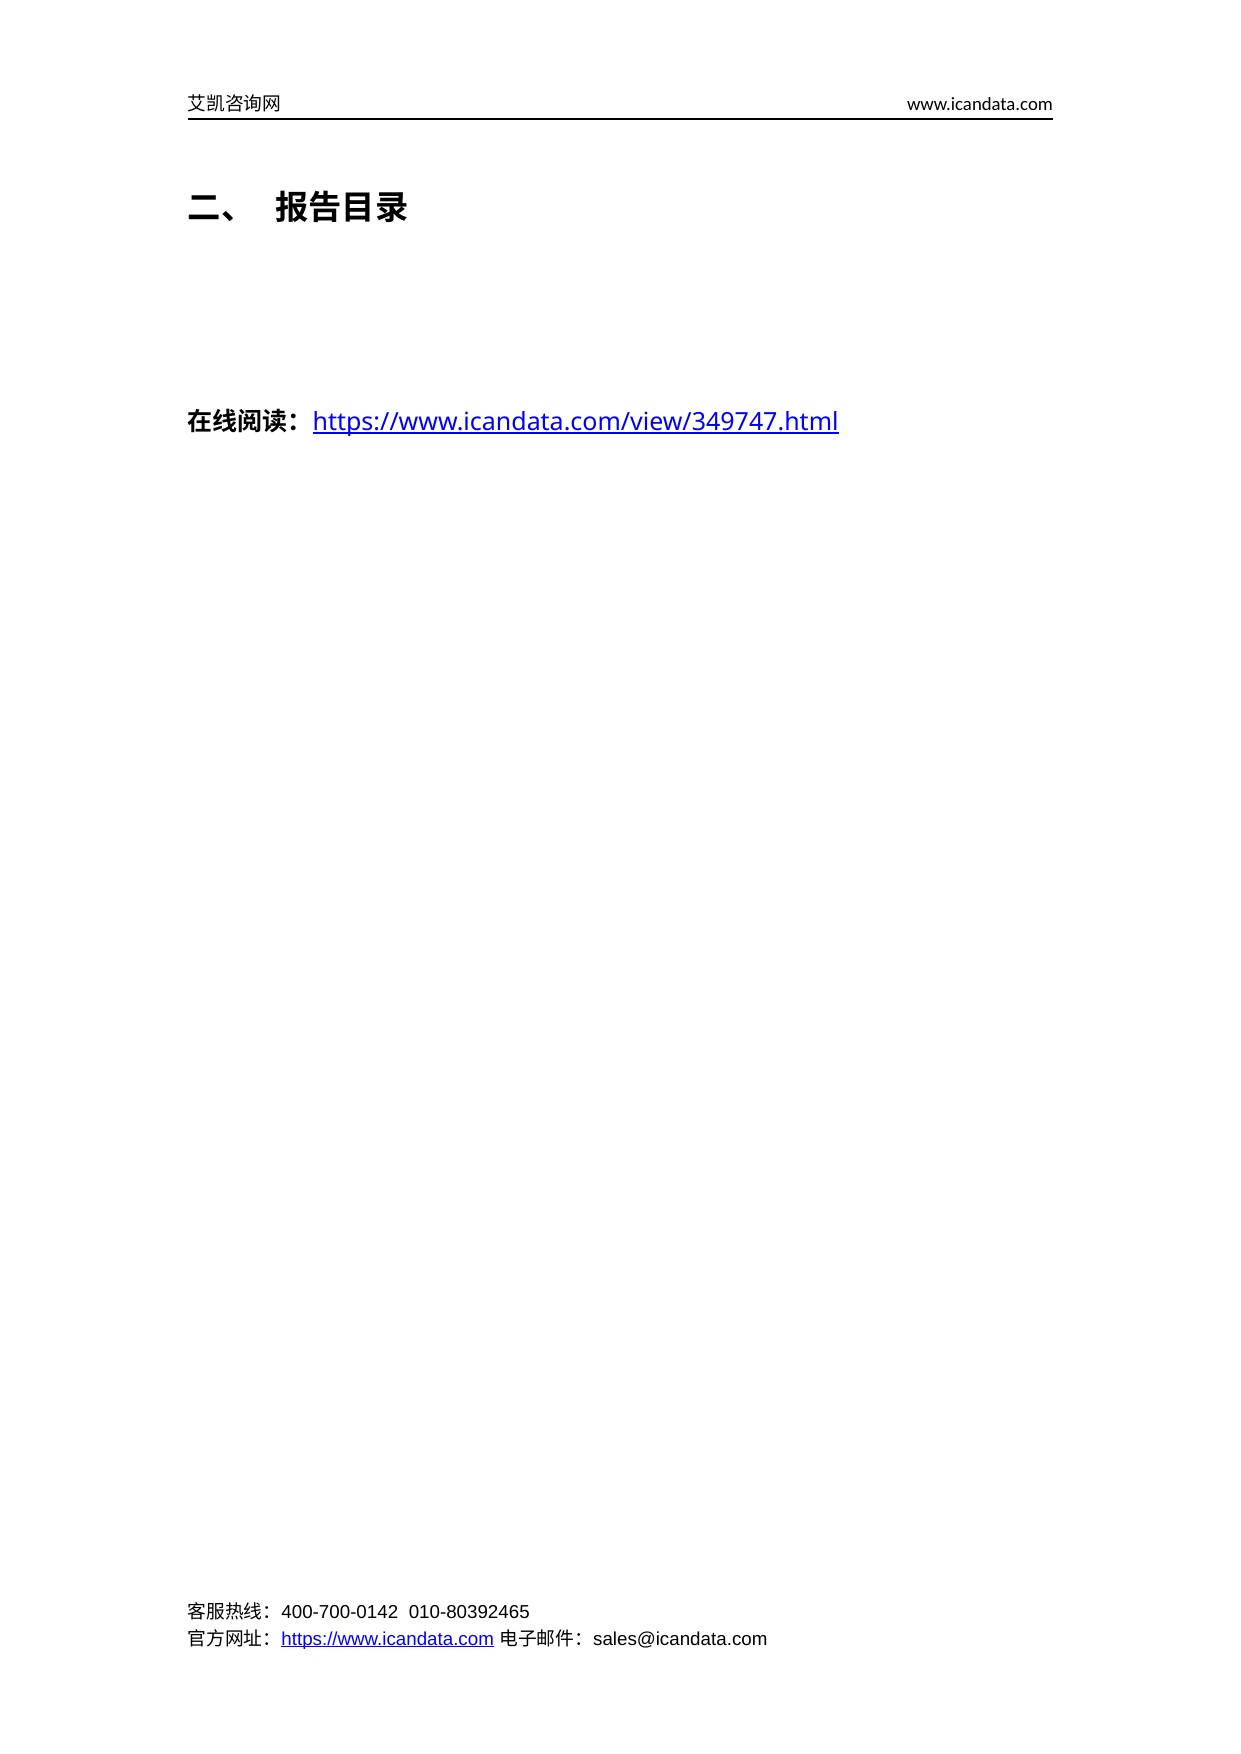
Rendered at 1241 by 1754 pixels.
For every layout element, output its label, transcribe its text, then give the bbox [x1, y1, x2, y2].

text 在线阅读：https://www.icandata.com/view/349747.html [187, 387, 1053, 452]
subtitle 报告目录 [187, 172, 1053, 237]
